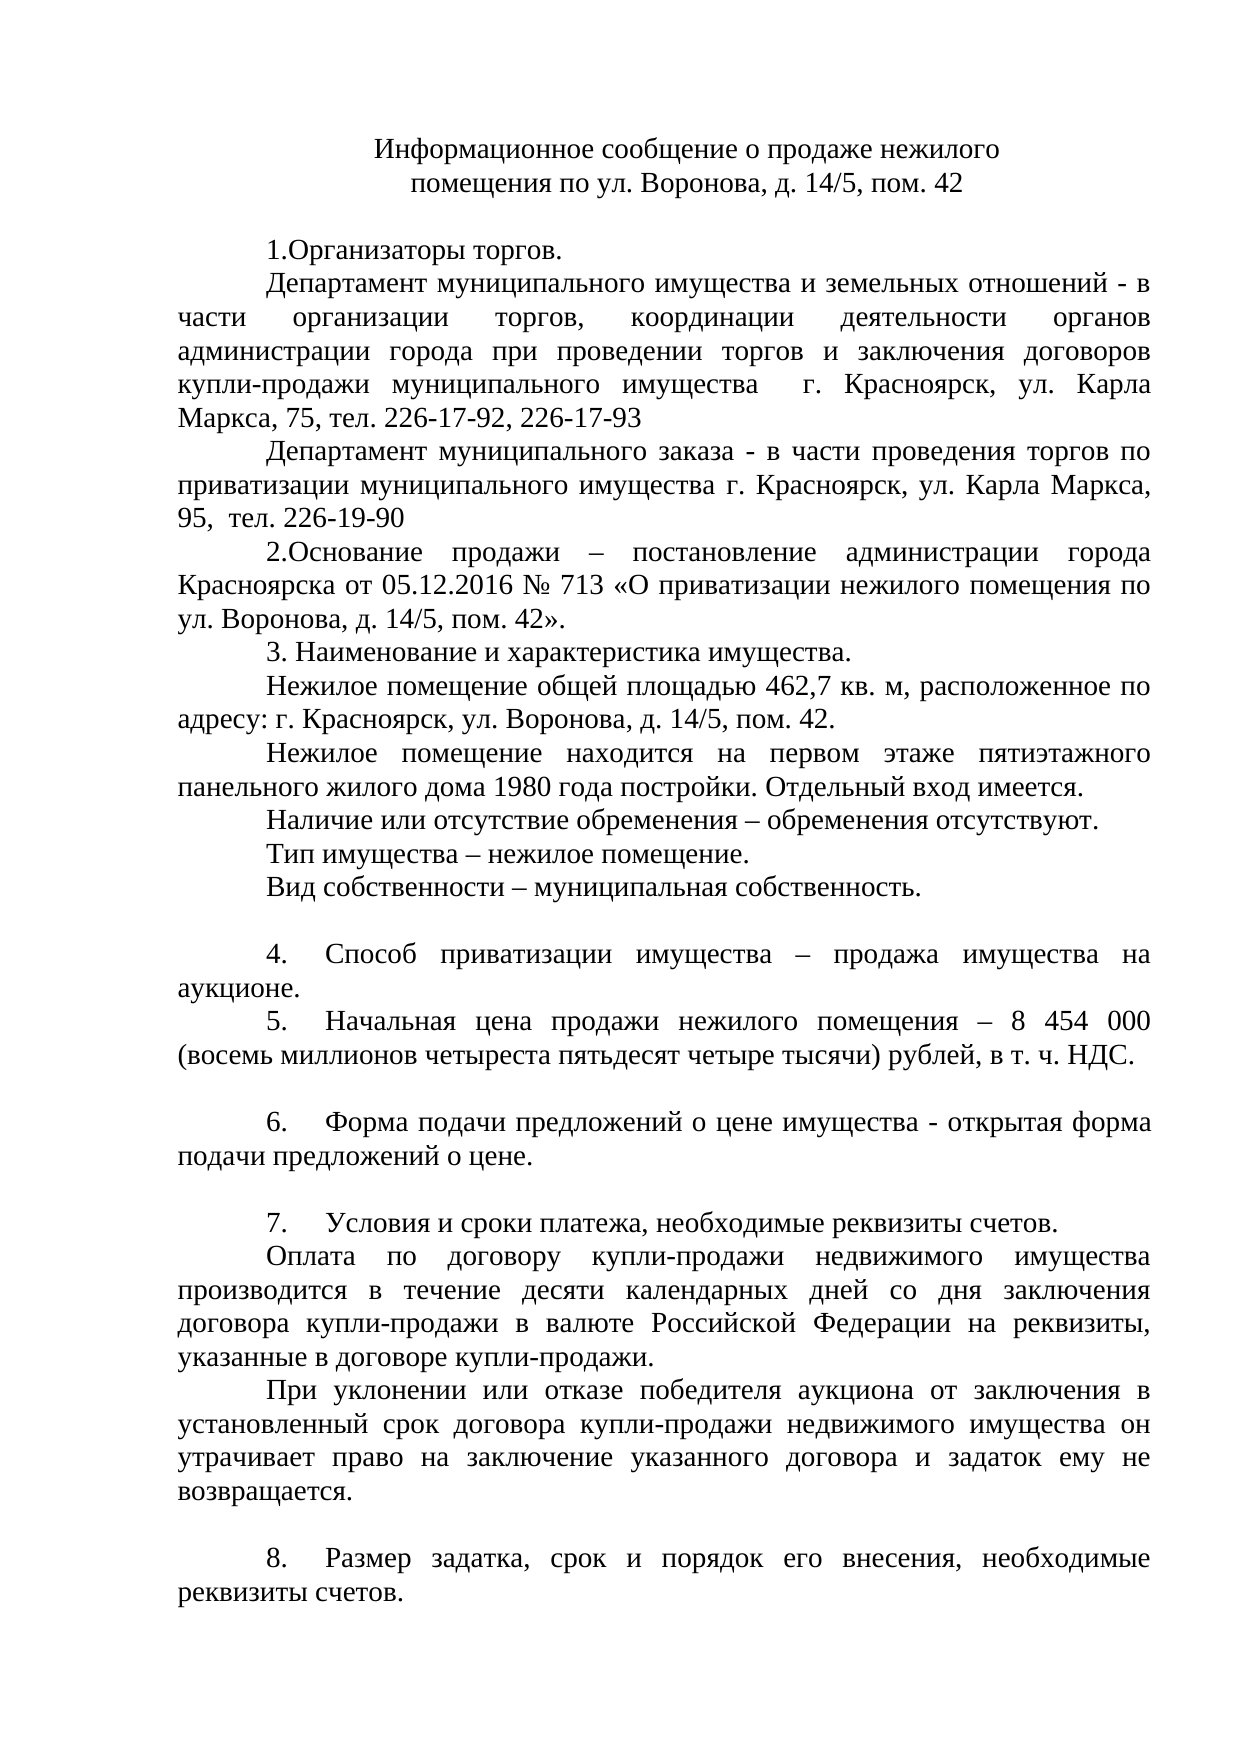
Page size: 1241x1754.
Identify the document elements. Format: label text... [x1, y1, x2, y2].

text При уклонении или отказе победителя аукциона от заключения в установленный срок договора купли-продажи недвижимого имущества он утрачивает право на заключение указанного договора и задаток ему не возвращается. [177, 1372, 1152, 1507]
list Организаторы торгов. [177, 232, 1152, 266]
text Департамент муниципального имущества и земельных отношений - в части организации торгов, координации деятельности органов администрации города при проведении торгов и заключения договоров купли-продажи муниципального имущества г. Красноярск, ул. Карла Маркса, 75, тел. 226-17-92, 226-17-93 [177, 266, 1152, 433]
text Нежилое помещение находится на первом этаже пятиэтажного панельного жилого дома 1980 года постройки. Отдельный вход имеется. [177, 735, 1152, 802]
text Департамент муниципального заказа - в части проведения торгов по приватизации муниципального имущества г. Красноярск, ул. Карла Маркса, 95, тел. 226-19-90 [177, 433, 1152, 534]
list Размер задатка, срок и порядок его внесения, необходимые реквизиты счетов. [177, 1540, 1152, 1607]
text Наличие или отсутствие обременения – обременения отсутствуют. [177, 802, 1152, 836]
list Условия и сроки платежа, необходимые реквизиты счетов. [177, 1205, 1152, 1238]
list Основание продажи – постановление администрации города Красноярска от 05.12.2016 № 713 «О приватизации нежилого помещения по ул. Воронова, д. 14/5, пом. 42». [177, 534, 1152, 634]
text Вид собственности – муниципальная собственность. [177, 869, 1152, 903]
list Способ приватизации имущества – продажа имущества на аукционе. [177, 936, 1152, 1003]
text Нежилое помещение общей площадью 462,7 кв. м, расположенное по адресу: г. Красноярск, ул. Воронова, д. 14/5, пом. 42. [177, 668, 1152, 735]
text 3. Наименование и характеристика имущества. [177, 634, 1152, 668]
list Начальная цена продажи нежилого помещения – 8 454 000 (восемь миллионов четыреста пятьдесят четыре тысячи) рублей, в т. ч. НДС. [177, 1003, 1152, 1071]
list Форма подачи предложений о цене имущества - открытая форма подачи предложений о цене. [177, 1104, 1152, 1171]
text Оплата по договору купли-продажи недвижимого имущества производится в течение десяти календарных дней со дня заключения договора купли-продажи в валюте Российской Федерации на реквизиты, указанные в договоре купли-продажи. [177, 1238, 1152, 1372]
subtitle Информационное сообщение о продаже нежилого [177, 131, 1152, 165]
text Тип имущества – нежилое помещение. [177, 836, 1152, 869]
subtitle помещения по ул. Воронова, д. 14/5, пом. 42 [177, 165, 1152, 198]
